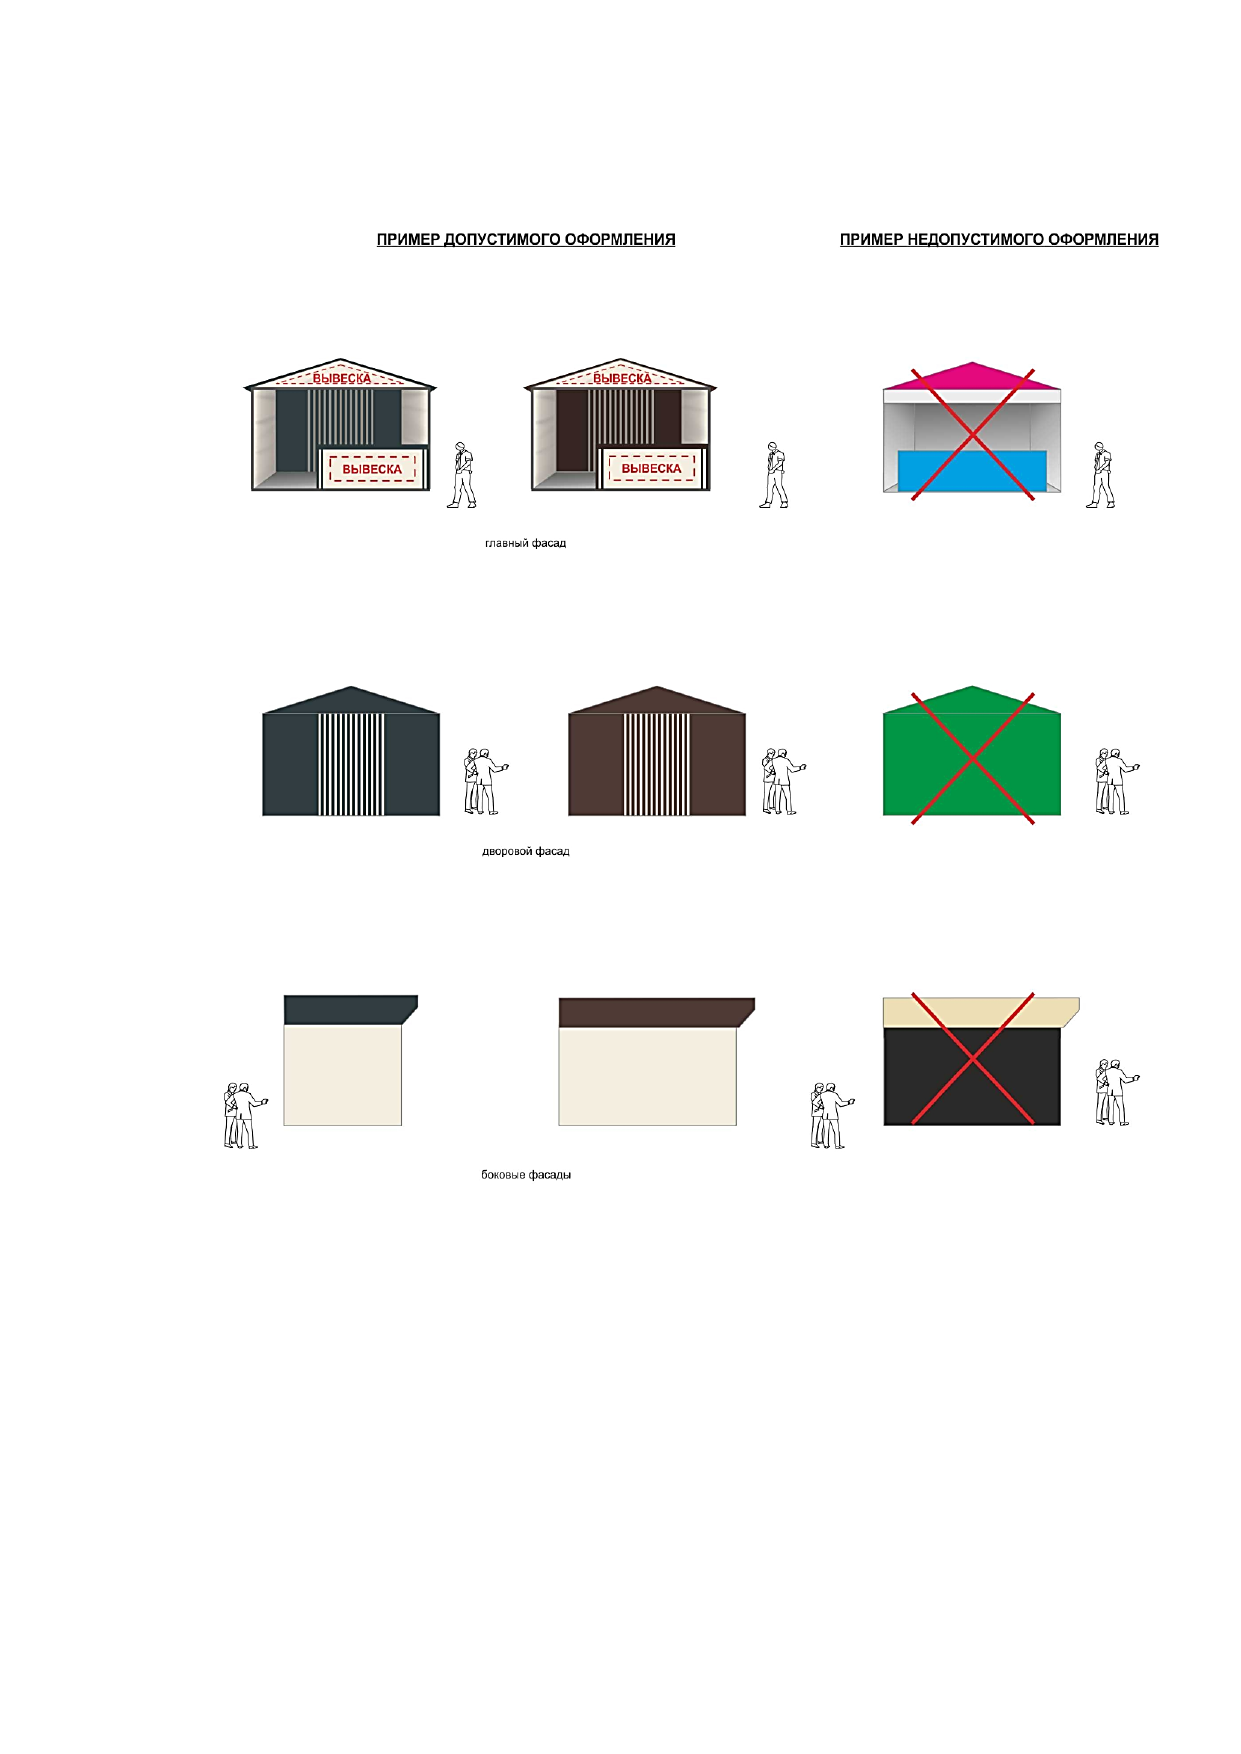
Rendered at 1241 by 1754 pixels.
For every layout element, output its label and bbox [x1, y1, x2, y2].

picture [177, 59, 1211, 1457]
